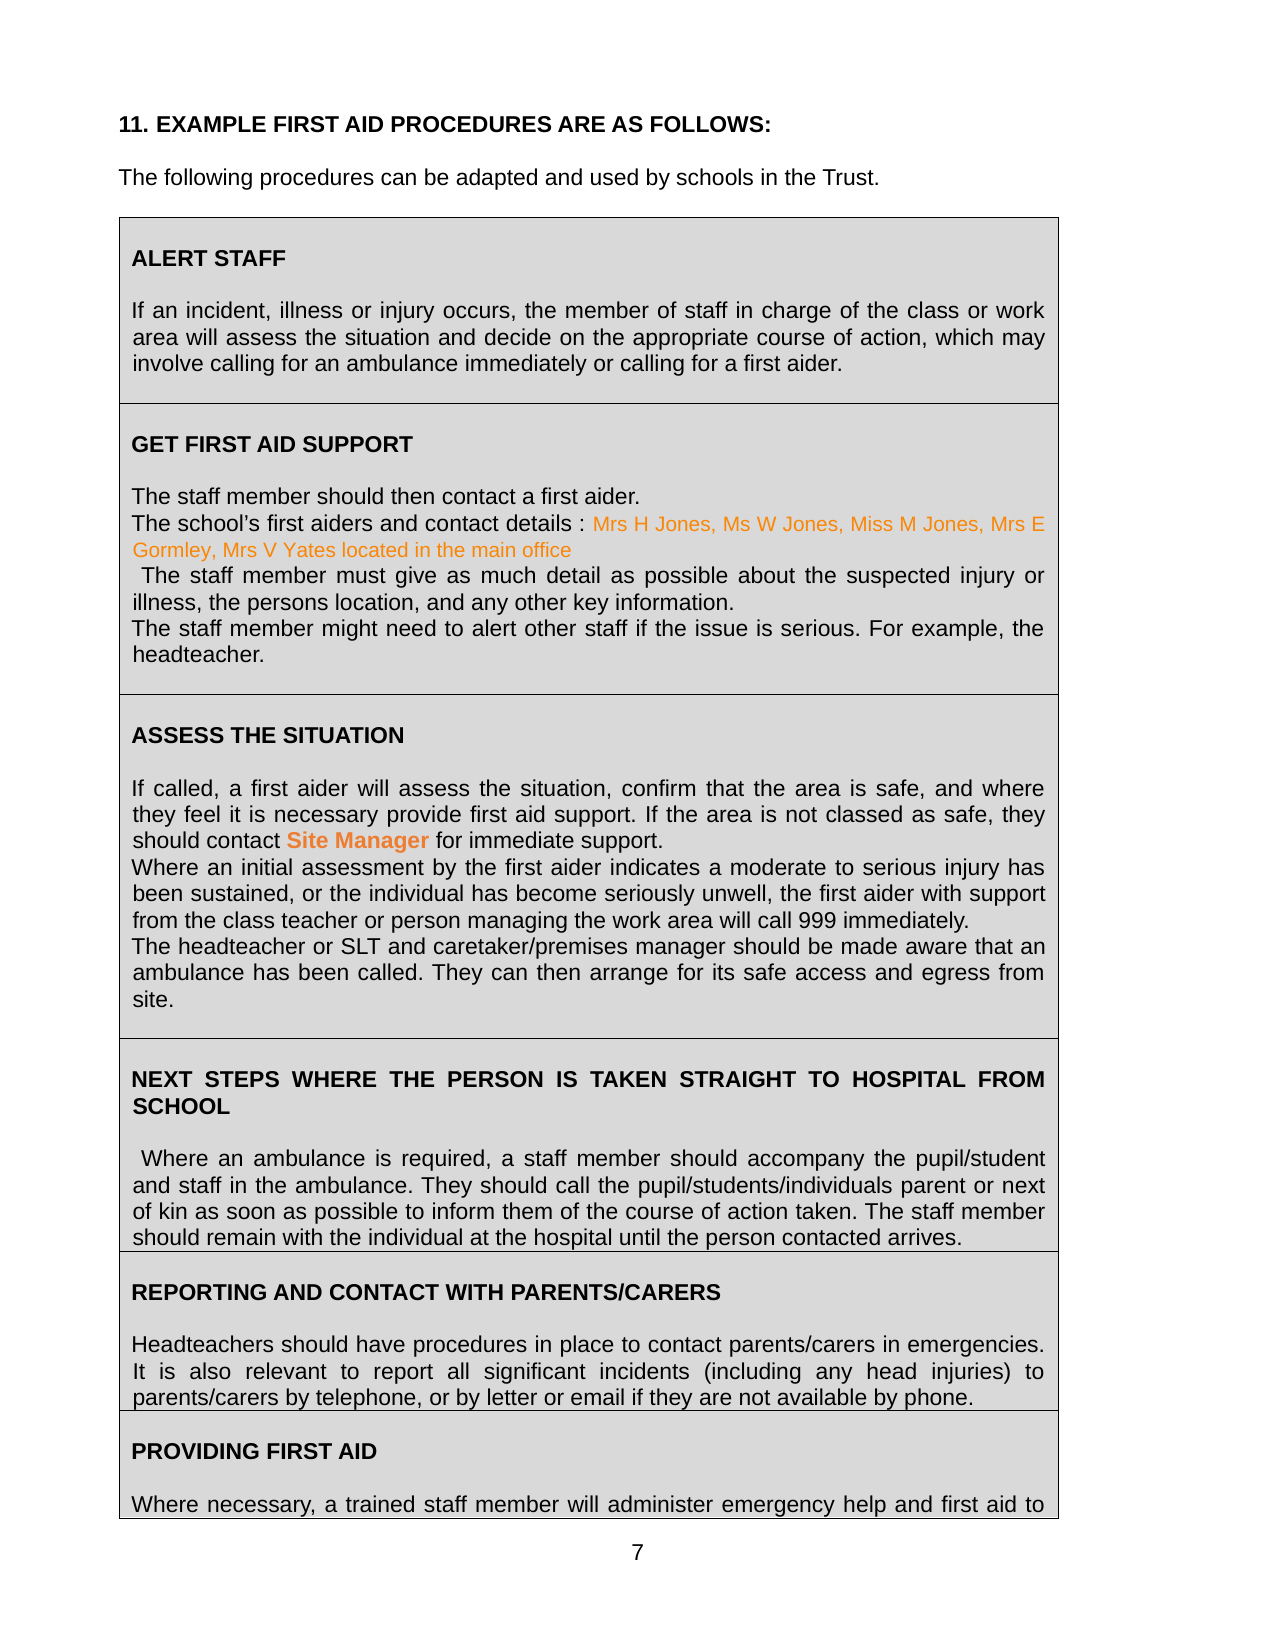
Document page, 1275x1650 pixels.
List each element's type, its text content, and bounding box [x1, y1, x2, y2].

table_cell REPORTING AND CONTACT WITH PARENTS/CARERS Headteachers should have procedures in place to contact parents/carers in emergencies. It is also relevant to report all significant incidents (including any head injuries) to parents/carers by telephone, or by letter or email if they are not available by phone. [120, 1252, 1058, 1410]
list EXAMPLE FIRST AID PROCEDURES ARE AS FOLLOWS: [118, 111, 1157, 138]
table_cell ASSESS THE SITUATION If called, a first aider will assess the situation, confirm that the area is safe, and where they feel it is necessary provide first aid support. If the area is not classed as safe, they should contact Site Manager for immediate support. Where an initial assessment by the first aider indicates a moderate to serious injury has been sustained, or the individual has become seriously unwell, the first aider with support from the class teacher or person managing the work area will call 999 immediately. The headteacher or SLT and caretaker/premises manager should be made aware that an ambulance has been called. They can then arrange for its safe access and egress from site. [120, 695, 1058, 1038]
text The following procedures can be adapted and used by schools in the Trust. [118, 164, 1157, 190]
table_header ALERT STAFF If an incident, illness or injury occurs, the member of staff in charge of the class or work area will assess the situation and decide on the appropriate course of action, which may involve calling for an ambulance immediately or calling for a first aider. [120, 218, 1058, 403]
table_cell GET FIRST AID SUPPORT The staff member should then contact a first aider. The school’s first aiders and contact details : Mrs H Jones, Ms W Jones, Miss M Jones, Mrs E Gormley, Mrs V Yates located in the main office The staff member must give as much detail as possible about the suspected injury or illness, the persons location, and any other key information. The staff member might need to alert other staff if the issue is serious. For example, the headteacher. [120, 404, 1058, 694]
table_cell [120, 1411, 1058, 1517]
table_cell NEXT STEPS WHERE THE PERSON IS TAKEN STRAIGHT TO HOSPITAL FROM SCHOOL Where an ambulance is required, a staff member should accompany the pupil/student and staff in the ambulance. They should call the pupil/students/individuals parent or next of kin as soon as possible to inform them of the course of action taken. The staff member should remain with the individual at the hospital until the person contacted arrives. [120, 1039, 1058, 1251]
